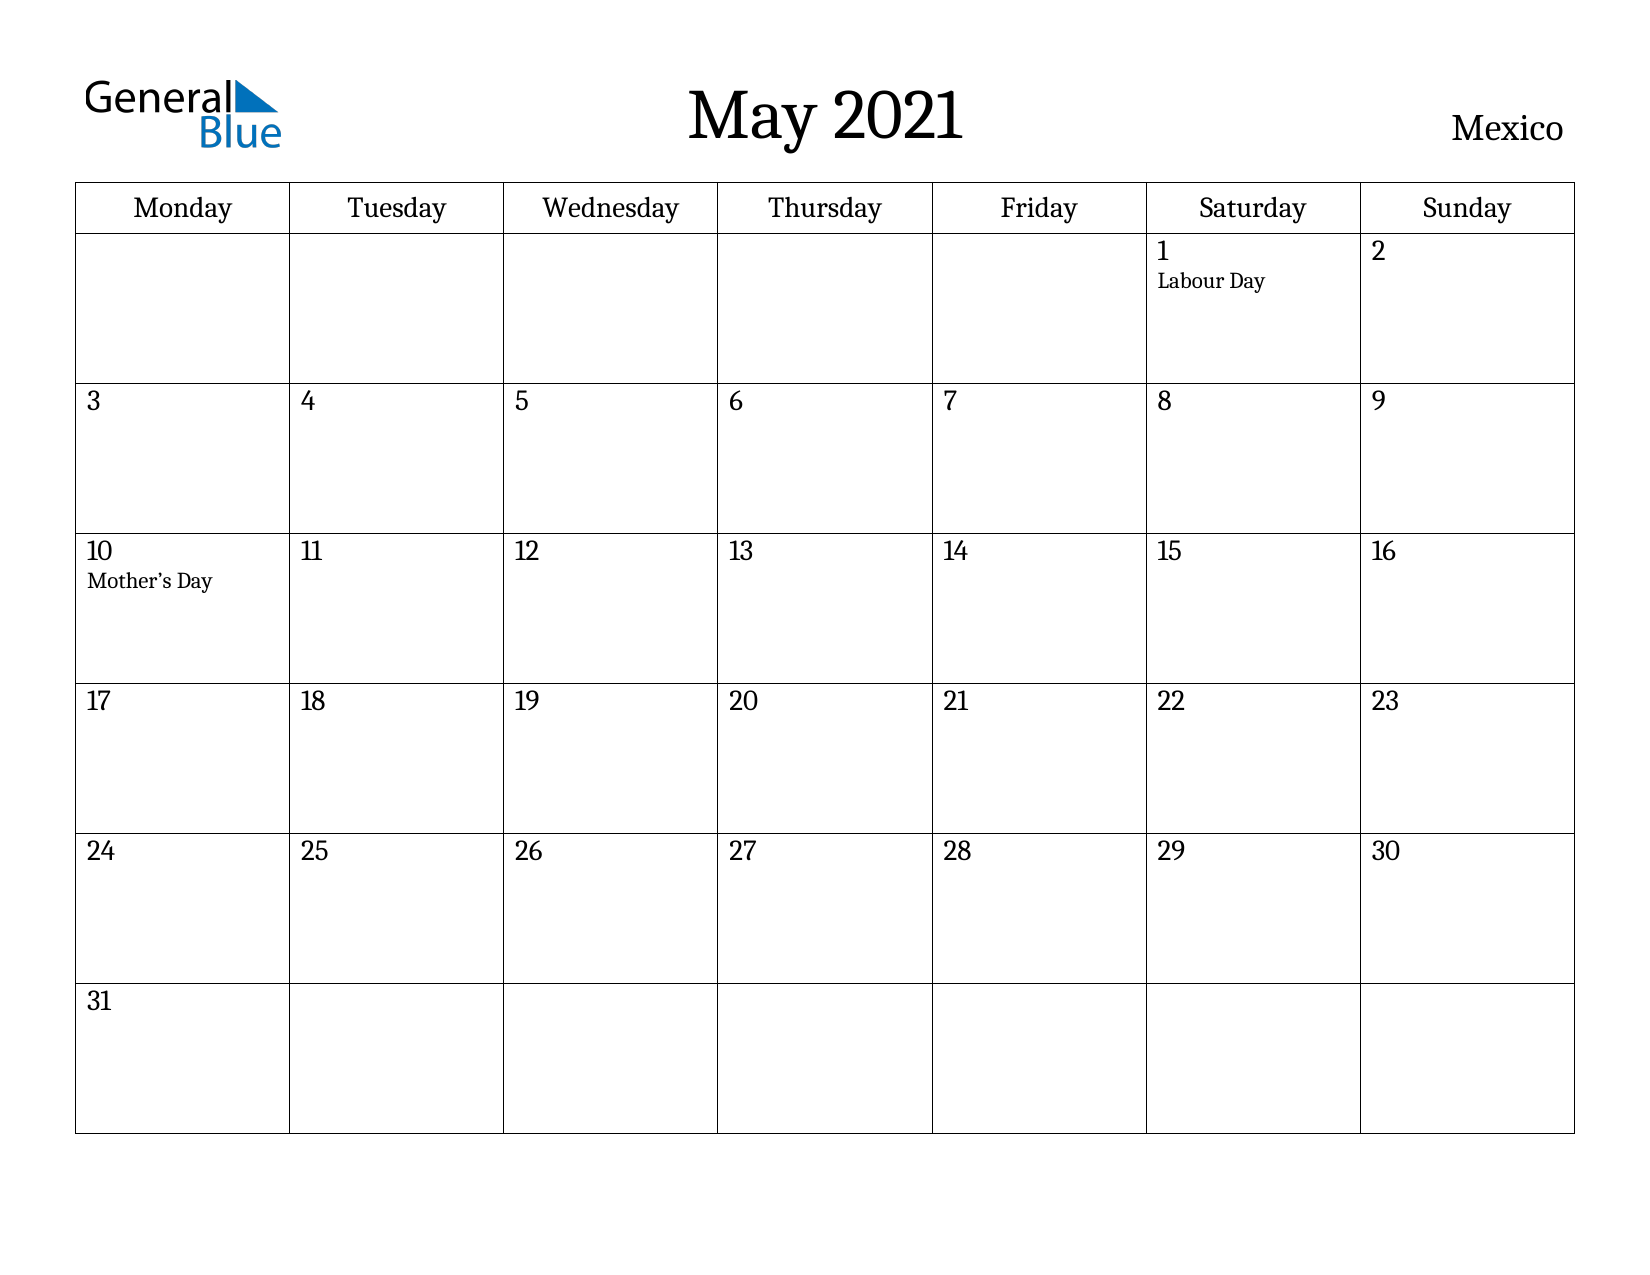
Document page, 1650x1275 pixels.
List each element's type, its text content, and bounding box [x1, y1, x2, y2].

table_cell 27 [718, 834, 932, 867]
table_cell 14 [933, 534, 1146, 567]
table_cell [1361, 417, 1574, 533]
table_cell [718, 267, 932, 383]
table_cell [504, 1018, 717, 1133]
table_cell Saturday [1147, 183, 1360, 233]
table_cell 11 [290, 534, 503, 567]
table_cell 2 [1361, 234, 1574, 267]
table_cell [1147, 868, 1360, 983]
table_cell 19 [504, 684, 717, 717]
table_cell Labour Day [1147, 267, 1360, 383]
picture [86, 80, 281, 148]
table_cell [1147, 417, 1360, 533]
table_cell [504, 417, 717, 533]
table_cell Monday [76, 183, 289, 233]
table_cell Wednesday [504, 183, 717, 233]
table_cell Thursday [718, 183, 932, 233]
table_cell 10 [76, 534, 289, 567]
table_header Mexico [1146, 75, 1574, 182]
table_cell 16 [1361, 534, 1574, 567]
table_cell [1361, 1018, 1574, 1133]
table_cell 26 [504, 834, 717, 867]
table_cell 25 [290, 834, 503, 867]
table_cell [76, 417, 289, 533]
table_cell [1361, 567, 1574, 683]
table_cell 22 [1147, 684, 1360, 717]
table_cell [1361, 267, 1574, 383]
table_cell [1147, 717, 1360, 833]
table_cell [76, 267, 289, 383]
table_cell Mother’s Day [76, 567, 289, 683]
table_header May 2021 [504, 75, 1146, 182]
table_cell 28 [933, 834, 1146, 867]
table_cell [1361, 868, 1574, 983]
table_cell [290, 868, 503, 983]
table_cell [290, 567, 503, 683]
table_cell [290, 1018, 503, 1133]
table_cell 15 [1147, 534, 1360, 567]
table_cell [718, 717, 932, 833]
table_cell [718, 1018, 932, 1133]
table_cell [1147, 567, 1360, 683]
table_cell [1147, 1018, 1360, 1133]
table_cell [76, 868, 289, 983]
table_cell [504, 267, 717, 383]
table_cell [504, 868, 717, 983]
table_cell 20 [718, 684, 932, 717]
table_cell 24 [76, 834, 289, 867]
table_cell [290, 984, 503, 1017]
table_cell 18 [290, 684, 503, 717]
table_cell 7 [933, 384, 1146, 417]
table_cell 21 [933, 684, 1146, 717]
table_cell [933, 267, 1146, 383]
table_cell [290, 234, 503, 267]
table_header [76, 75, 503, 182]
table_cell 8 [1147, 384, 1360, 417]
table_cell [504, 717, 717, 833]
table_cell [1147, 984, 1360, 1017]
table_cell 30 [1361, 834, 1574, 867]
table_cell 6 [718, 384, 932, 417]
table_cell [718, 417, 932, 533]
table_cell [76, 234, 289, 267]
table_cell 12 [504, 534, 717, 567]
table_cell Sunday [1361, 183, 1574, 233]
table_cell [76, 1018, 289, 1133]
table_cell 31 [76, 984, 289, 1017]
table_cell [504, 984, 717, 1017]
table_cell 3 [76, 384, 289, 417]
table_cell [1361, 984, 1574, 1017]
table_cell 1 [1147, 234, 1360, 267]
table_cell [1361, 717, 1574, 833]
table_cell [718, 567, 932, 683]
table_cell [504, 567, 717, 683]
table_cell [933, 717, 1146, 833]
table_cell 29 [1147, 834, 1360, 867]
table_cell Friday [933, 183, 1146, 233]
table_cell [933, 417, 1146, 533]
table_cell [933, 984, 1146, 1017]
table_cell [933, 1018, 1146, 1133]
table_cell [718, 868, 932, 983]
table_cell [933, 868, 1146, 983]
table_cell 13 [718, 534, 932, 567]
table_cell [504, 234, 717, 267]
table_cell [290, 267, 503, 383]
table_cell [933, 567, 1146, 683]
table_cell 9 [1361, 384, 1574, 417]
table_cell 23 [1361, 684, 1574, 717]
table_cell [718, 984, 932, 1017]
table_cell 17 [76, 684, 289, 717]
table_cell [718, 234, 932, 267]
table_cell 5 [504, 384, 717, 417]
table_cell [76, 717, 289, 833]
table_cell [290, 417, 503, 533]
table_cell [290, 717, 503, 833]
table_cell Tuesday [290, 183, 503, 233]
table_cell [933, 234, 1146, 267]
table_cell 4 [290, 384, 503, 417]
